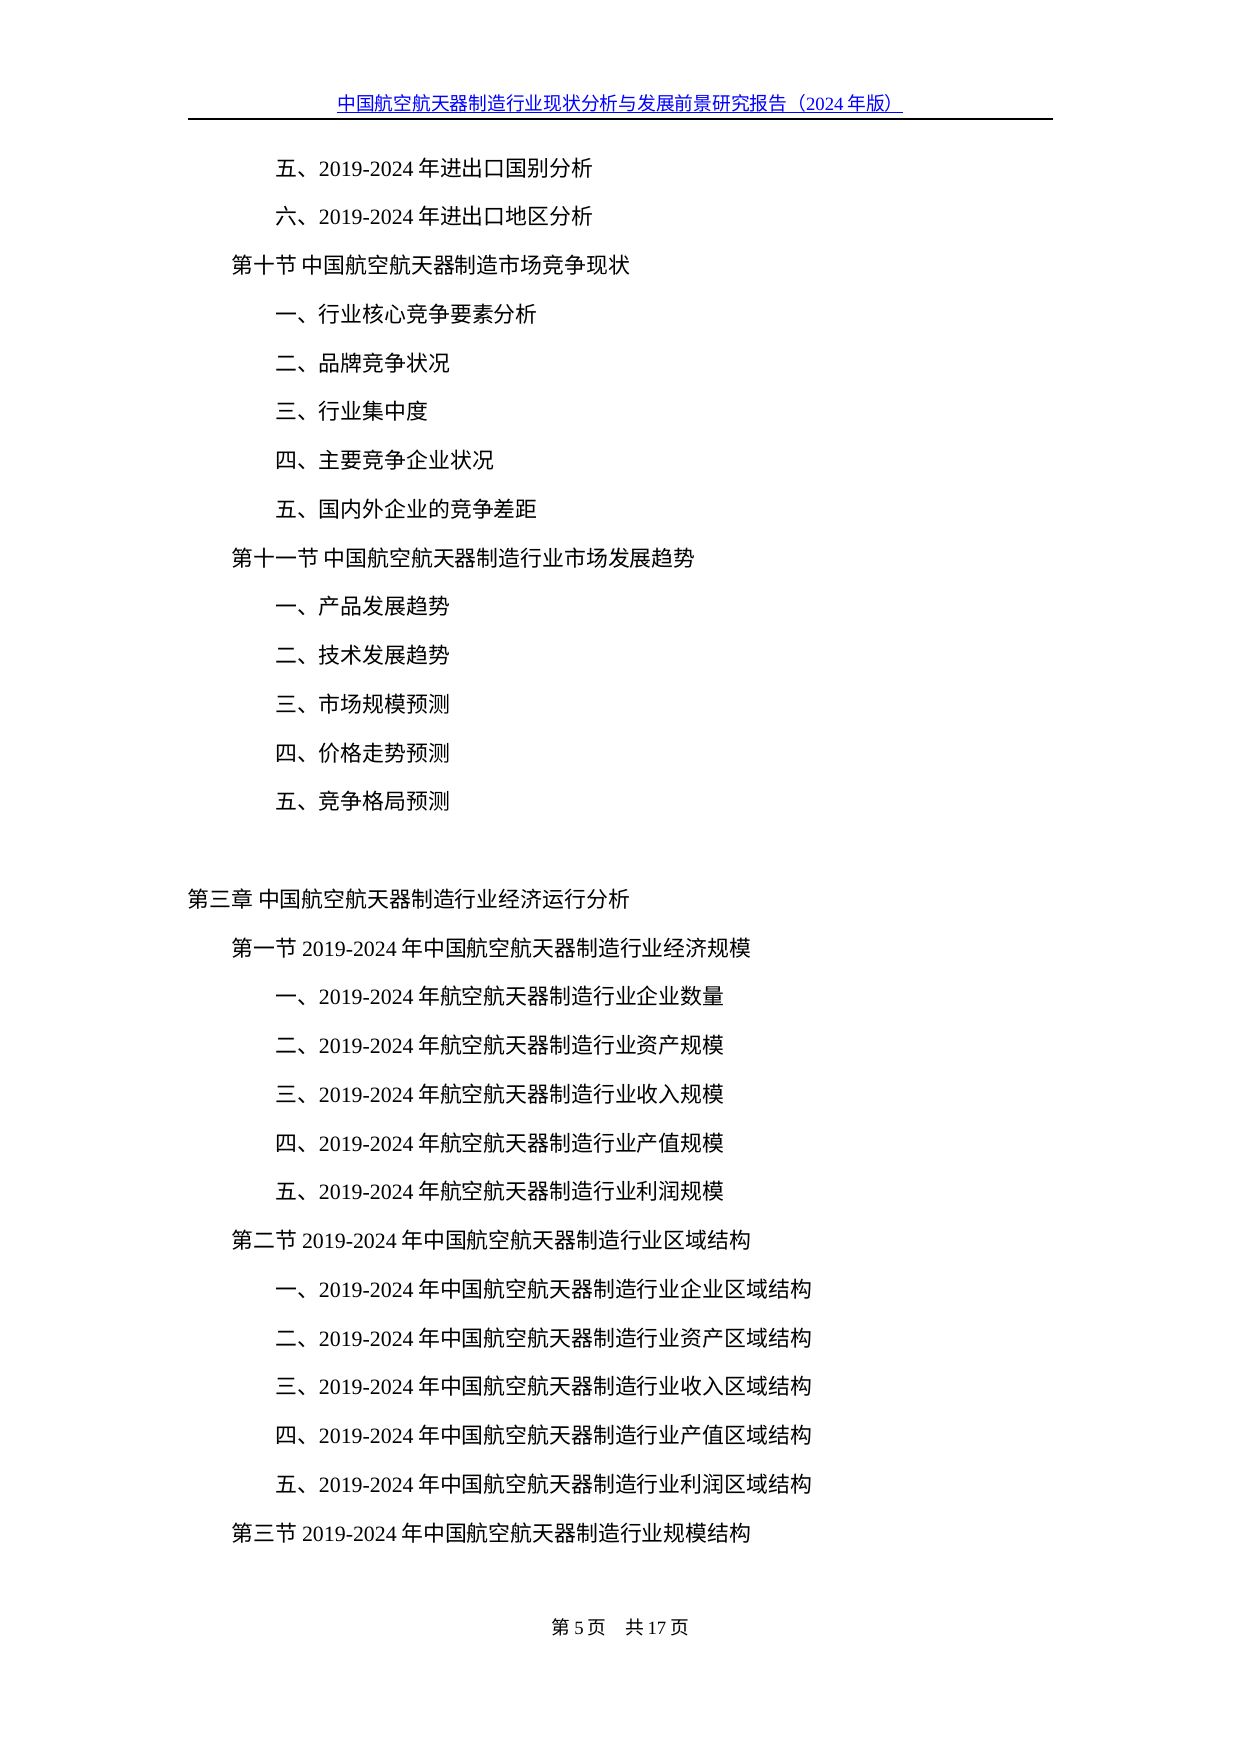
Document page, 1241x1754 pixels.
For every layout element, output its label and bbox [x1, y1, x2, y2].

text [187, 150, 1053, 1548]
